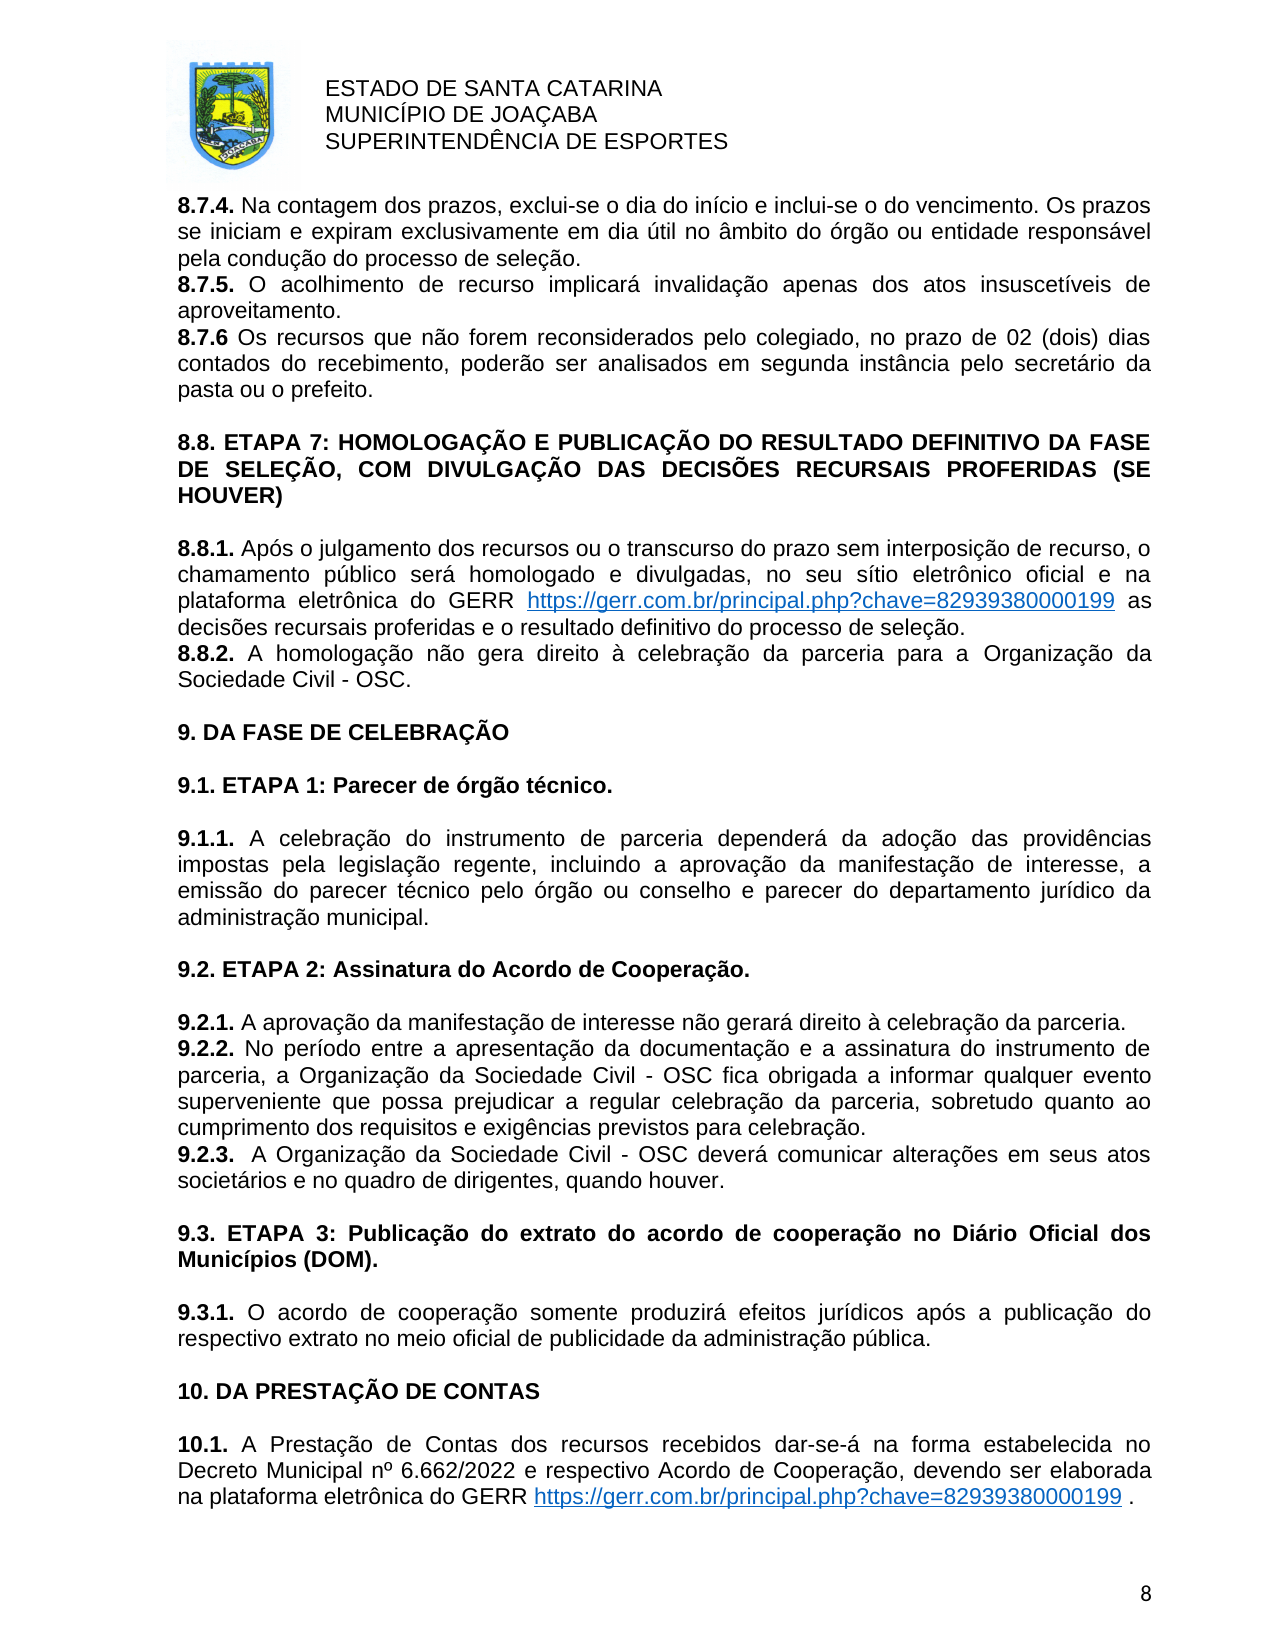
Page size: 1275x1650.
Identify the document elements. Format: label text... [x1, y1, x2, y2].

text 9.1.1. A celebração do instrumento de parceria dependerá da adoção das providências impostas pela legislação regente, incluindo a aprovação da manifestação de interesse, a emissão do parecer técnico pelo órgão ou conselho e parecer do departamento jurídico da administração municipal. [177, 824, 1152, 930]
text 10.1. A Prestação de Contas dos recursos recebidos dar-se-á na forma estabelecida no Decreto Municipal nº 6.662/2022 e respectivo Acordo de Cooperação, devendo ser elaborada na plataforma eletrônica do GERR https://gerr.com.br/principal.php?chave=82939380000199 . [177, 1431, 1152, 1510]
text 9.2.2. No período entre a apresentação da documentação e a assinatura do instrumento de parceria, a Organização da Sociedade Civil - OSC fica obrigada a informar qualquer evento superveniente que possa prejudicar a regular celebração da parceria, sobretudo quanto ao cumprimento dos requisitos e exigências previstos para celebração. [177, 1035, 1152, 1141]
text 8.8. ETAPA 7: HOMOLOGAÇÃO E PUBLICAÇÃO DO RESULTADO DEFINITIVO DA FASE DE SELEÇÃO, COM DIVULGAÇÃO DAS DECISÕES RECURSAIS PROFERIDAS (SE HOUVER) [177, 429, 1152, 508]
text 8.7.5. O acolhimento de recurso implicará invalidação apenas dos atos insuscetíveis de aproveitamento. [177, 271, 1152, 324]
text 9.2.3. A Organização da Sociedade Civil - OSC deverá comunicar alterações em seus atos societários e no quadro de dirigentes, quando houver. [177, 1141, 1152, 1193]
text 8.8.2. A homologação não gera direito à celebração da parceria para a Organização da Sociedade Civil - OSC. [177, 640, 1152, 693]
text 9.2.1. A aprovação da manifestação de interesse não gerará direito à celebração da parceria. [177, 1009, 1152, 1035]
text 8.7.6 Os recursos que não forem reconsiderados pelo colegiado, no prazo de 02 (dois) dias contados do recebimento, poderão ser analisados em segunda instância pelo secretário da pasta ou o prefeito. [177, 324, 1152, 403]
text 10. DA PRESTAÇÃO DE CONTAS [177, 1378, 1152, 1404]
text 9.3.1. O acordo de cooperação somente produzirá efeitos jurídicos após a publicação do respectivo extrato no meio oficial de publicidade da administração pública. [177, 1299, 1152, 1352]
text 8.7.4. Na contagem dos prazos, exclui-se o dia do início e inclui-se o do vencimento. Os prazos se iniciam e expiram exclusivamente em dia útil no âmbito do órgão ou entidade responsável pela condução do processo de seleção. [177, 192, 1152, 271]
text 9.1. ETAPA 1: Parecer de órgão técnico. [177, 772, 1152, 798]
text 9.3. ETAPA 3: Publicação do extrato do acordo de cooperação no Diário Oficial dos Municípios (DOM). [177, 1220, 1152, 1272]
text 9. DA FASE DE CELEBRAÇÃO [177, 719, 1152, 745]
text 9.2. ETAPA 2: Assinatura do Acordo de Cooperação. [177, 956, 1152, 983]
picture [166, 40, 301, 191]
text 8.8.1. Após o julgamento dos recursos ou o transcurso do prazo sem interposição de recurso, o chamamento público será homologado e divulgadas, no seu sítio eletrônico oficial e na plataforma eletrônica do GERR https://gerr.com.br/principal.php?chave=82939380000199 as decisões recursais proferidas e o resultado definitivo do processo de seleção. [177, 534, 1152, 640]
